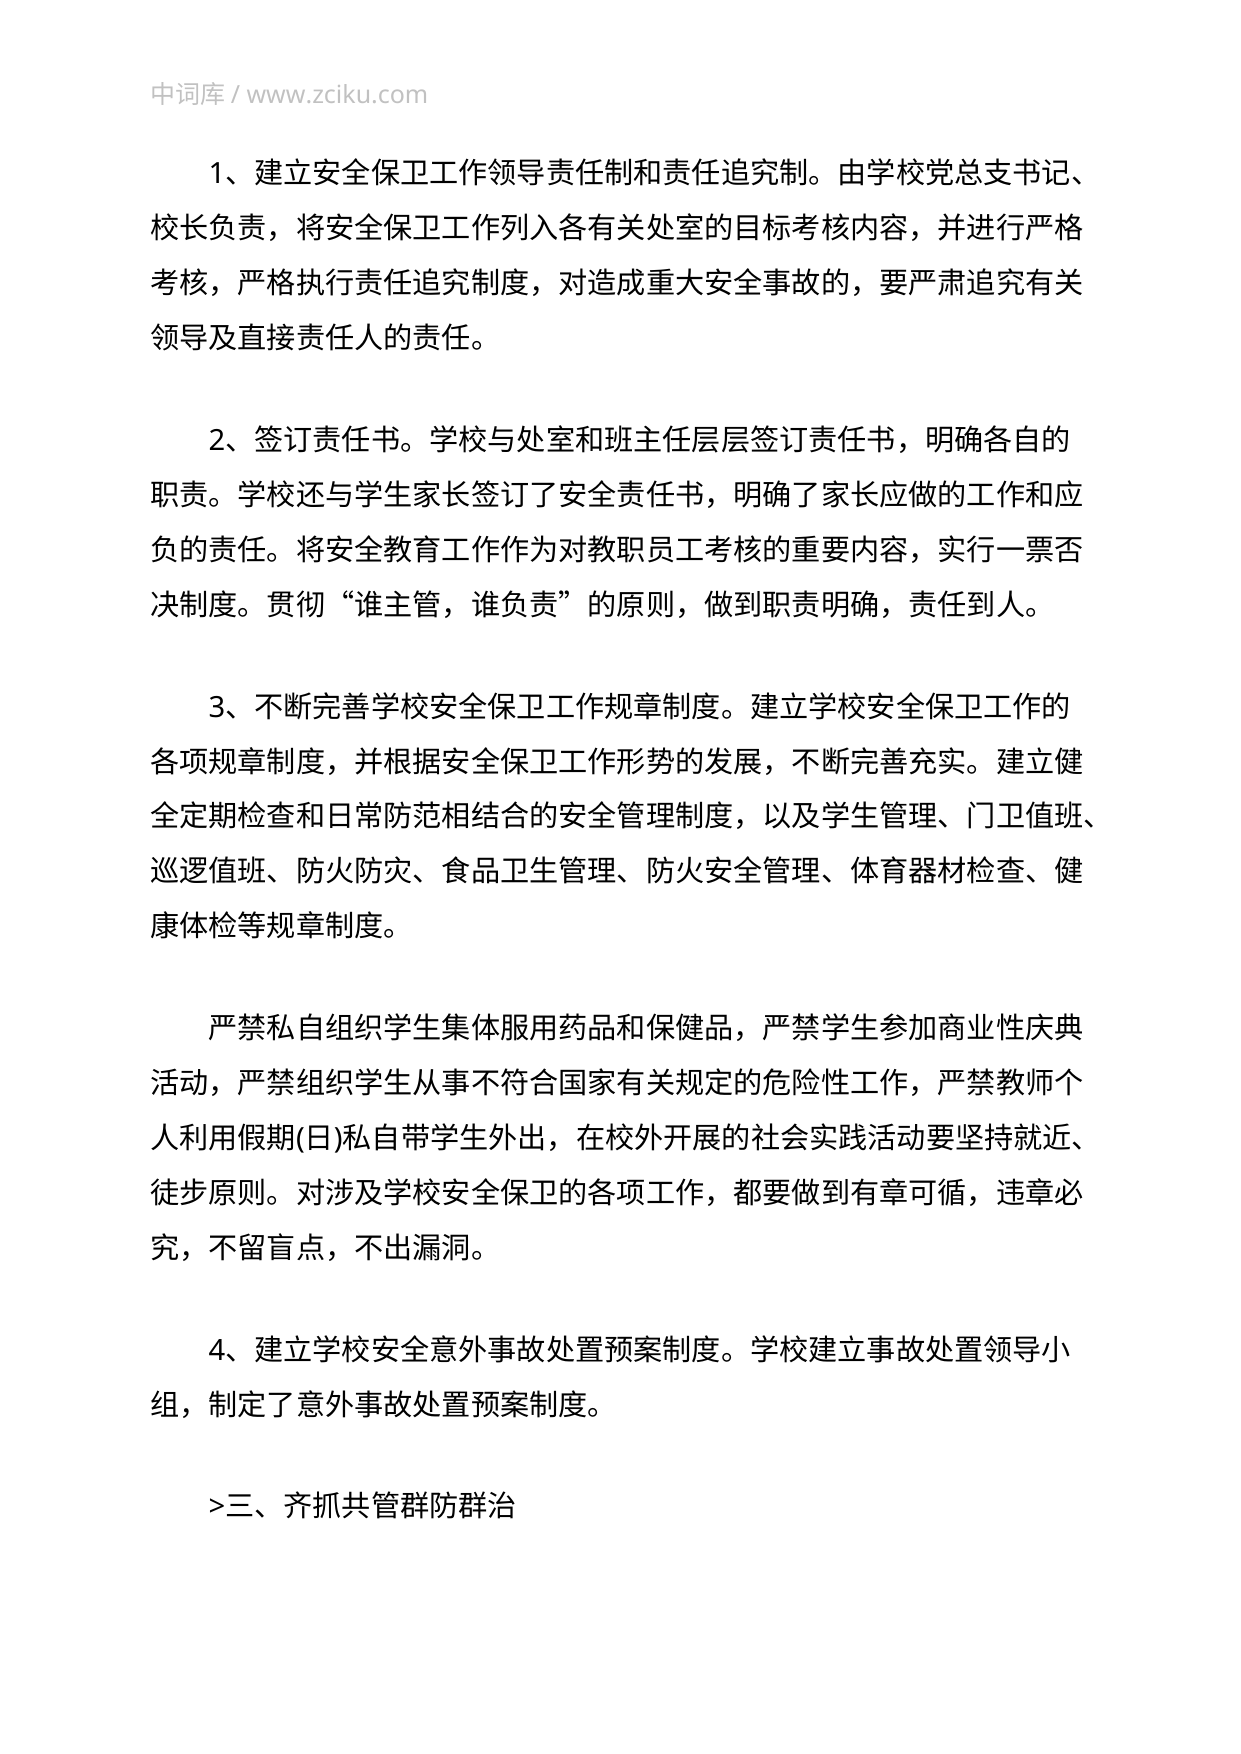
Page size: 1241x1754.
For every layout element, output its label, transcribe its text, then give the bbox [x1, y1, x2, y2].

text 1、建立安全保卫工作领导责任制和责任追究制。由学校党总支书记、校长负责，将安全保卫工作列入各有关处室的目标考核内容，并进行严格考核，严格执行责任追究制度，对造成重大安全事故的，要严肃追究有关领导及直接责任人的责任。 [150, 150, 1090, 357]
text 4、建立学校安全意外事故处置预案制度。学校建立事故处置领导小组，制定了意外事故处置预案制度。 [150, 1326, 1090, 1423]
text 严禁私自组织学生集体服用药品和保健品，严禁学生参加商业性庆典活动，严禁组织学生从事不符合国家有关规定的危险性工作，严禁教师个人利用假期(日)私自带学生外出，在校外开展的社会实践活动要坚持就近、徒步原则。对涉及学校安全保卫的各项工作，都要做到有章可循，违章必究，不留盲点，不出漏洞。 [150, 1004, 1090, 1267]
text >三、齐抓共管群防群治 [150, 1483, 1090, 1525]
text 2、签订责任书。学校与处室和班主任层层签订责任书，明确各自的职责。学校还与学生家长签订了安全责任书，明确了家长应做的工作和应负的责任。将安全教育工作作为对教职员工考核的重要内容，实行一票否决制度。贯彻“谁主管，谁负责”的原则，做到职责明确，责任到人。 [150, 417, 1090, 624]
text 3、不断完善学校安全保卫工作规章制度。建立学校安全保卫工作的各项规章制度，并根据安全保卫工作形势的发展，不断完善充实。建立健全定期检查和日常防范相结合的安全管理制度，以及学生管理、门卫值班、巡逻值班、防火防灾、食品卫生管理、防火安全管理、体育器材检查、健康体检等规章制度。 [150, 683, 1090, 945]
